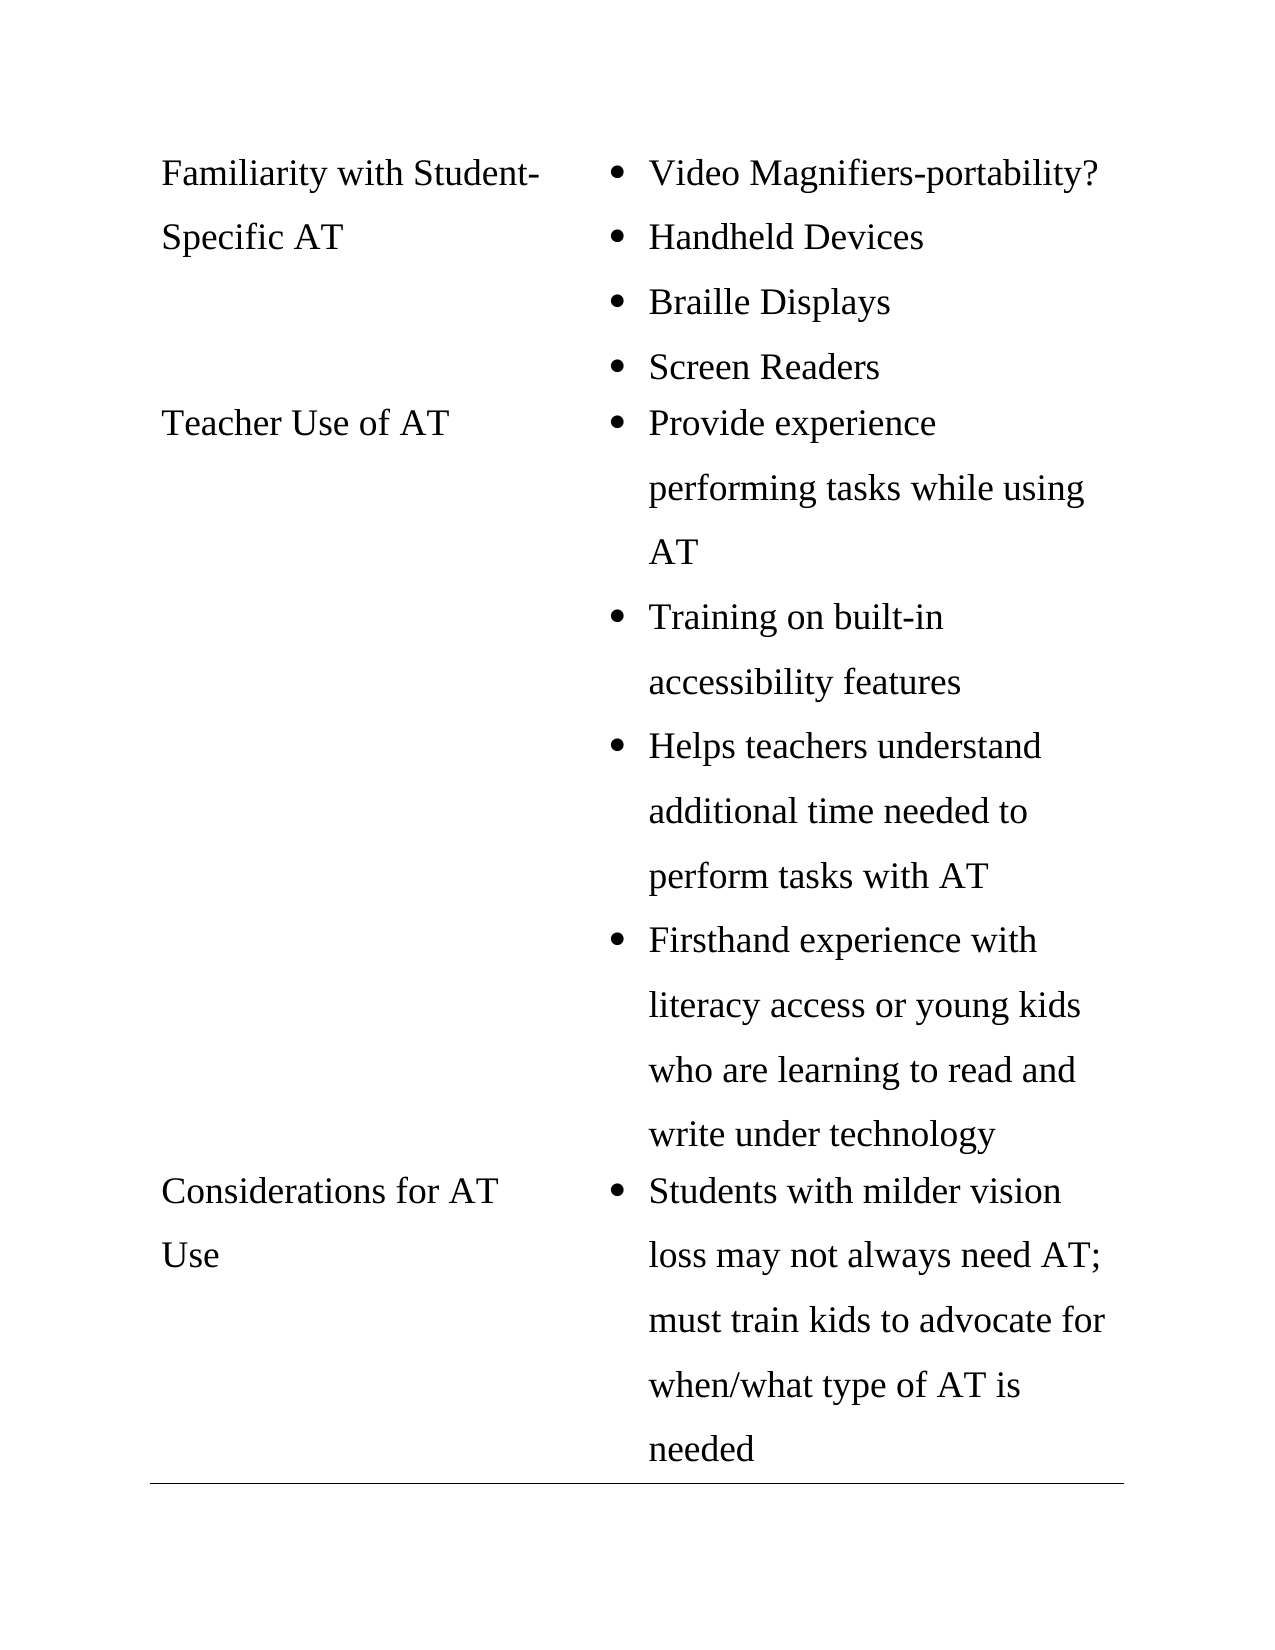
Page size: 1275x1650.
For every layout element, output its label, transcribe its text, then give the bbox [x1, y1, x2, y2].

table_cell Video Magnifiers-portability? Handheld Devices Braille Displays Screen Readers [562, 150, 1124, 400]
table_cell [562, 1168, 1124, 1483]
table_cell Provide experience performing tasks while using AT Training on built-in accessibility features Helps teachers understand additional time needed to perform tasks with AT Firsthand experience with literacy access or young kids who are learning to read and write under technology [562, 400, 1124, 1168]
table_cell Teacher Use of AT [150, 400, 562, 1168]
table_cell Familiarity with Student-Specific AT [150, 150, 562, 400]
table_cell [150, 1168, 562, 1483]
